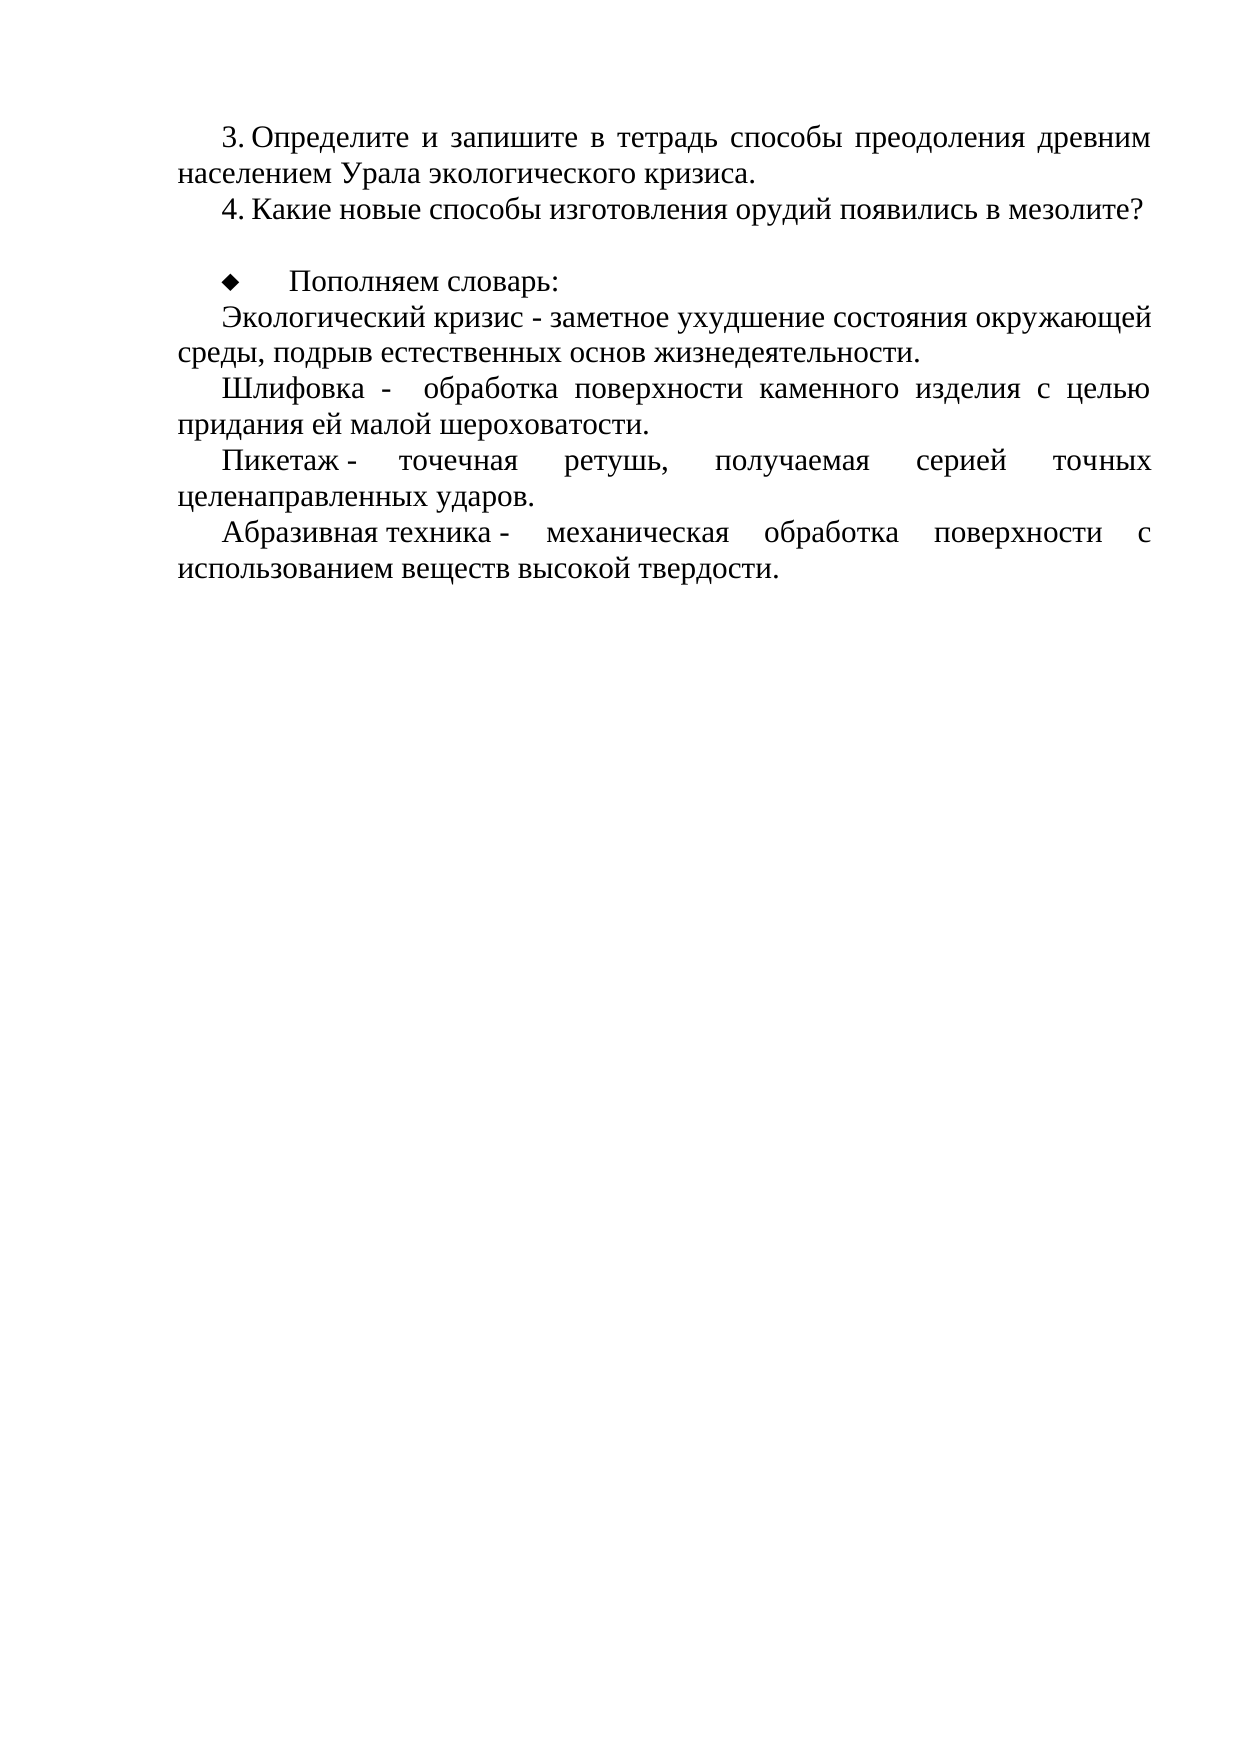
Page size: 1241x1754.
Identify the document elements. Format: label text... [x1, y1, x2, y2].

list Пополняем словарь: [177, 262, 1152, 298]
text Абразивная техника - механическая обработка поверхности с использованием веществ высокой твердости. [177, 513, 1152, 585]
text Шлифовка - обработка поверхности каменного изделия с целью придания ей малой шероховатости. [177, 370, 1152, 442]
text Пикетаж - точечная ретушь, получаемая серией точных целенаправленных ударов. [177, 442, 1152, 513]
list Какие новые способы изготовления орудий появились в мезолите? [177, 190, 1152, 226]
list Определите и запишите в тетрадь способы преодоления древним населением Урала экологического кризиса. [177, 118, 1152, 190]
text Экологический кризис - заметное ухудшение состояния окружающей среды, подрыв естественных основ жизнедеятельности. [177, 298, 1152, 370]
